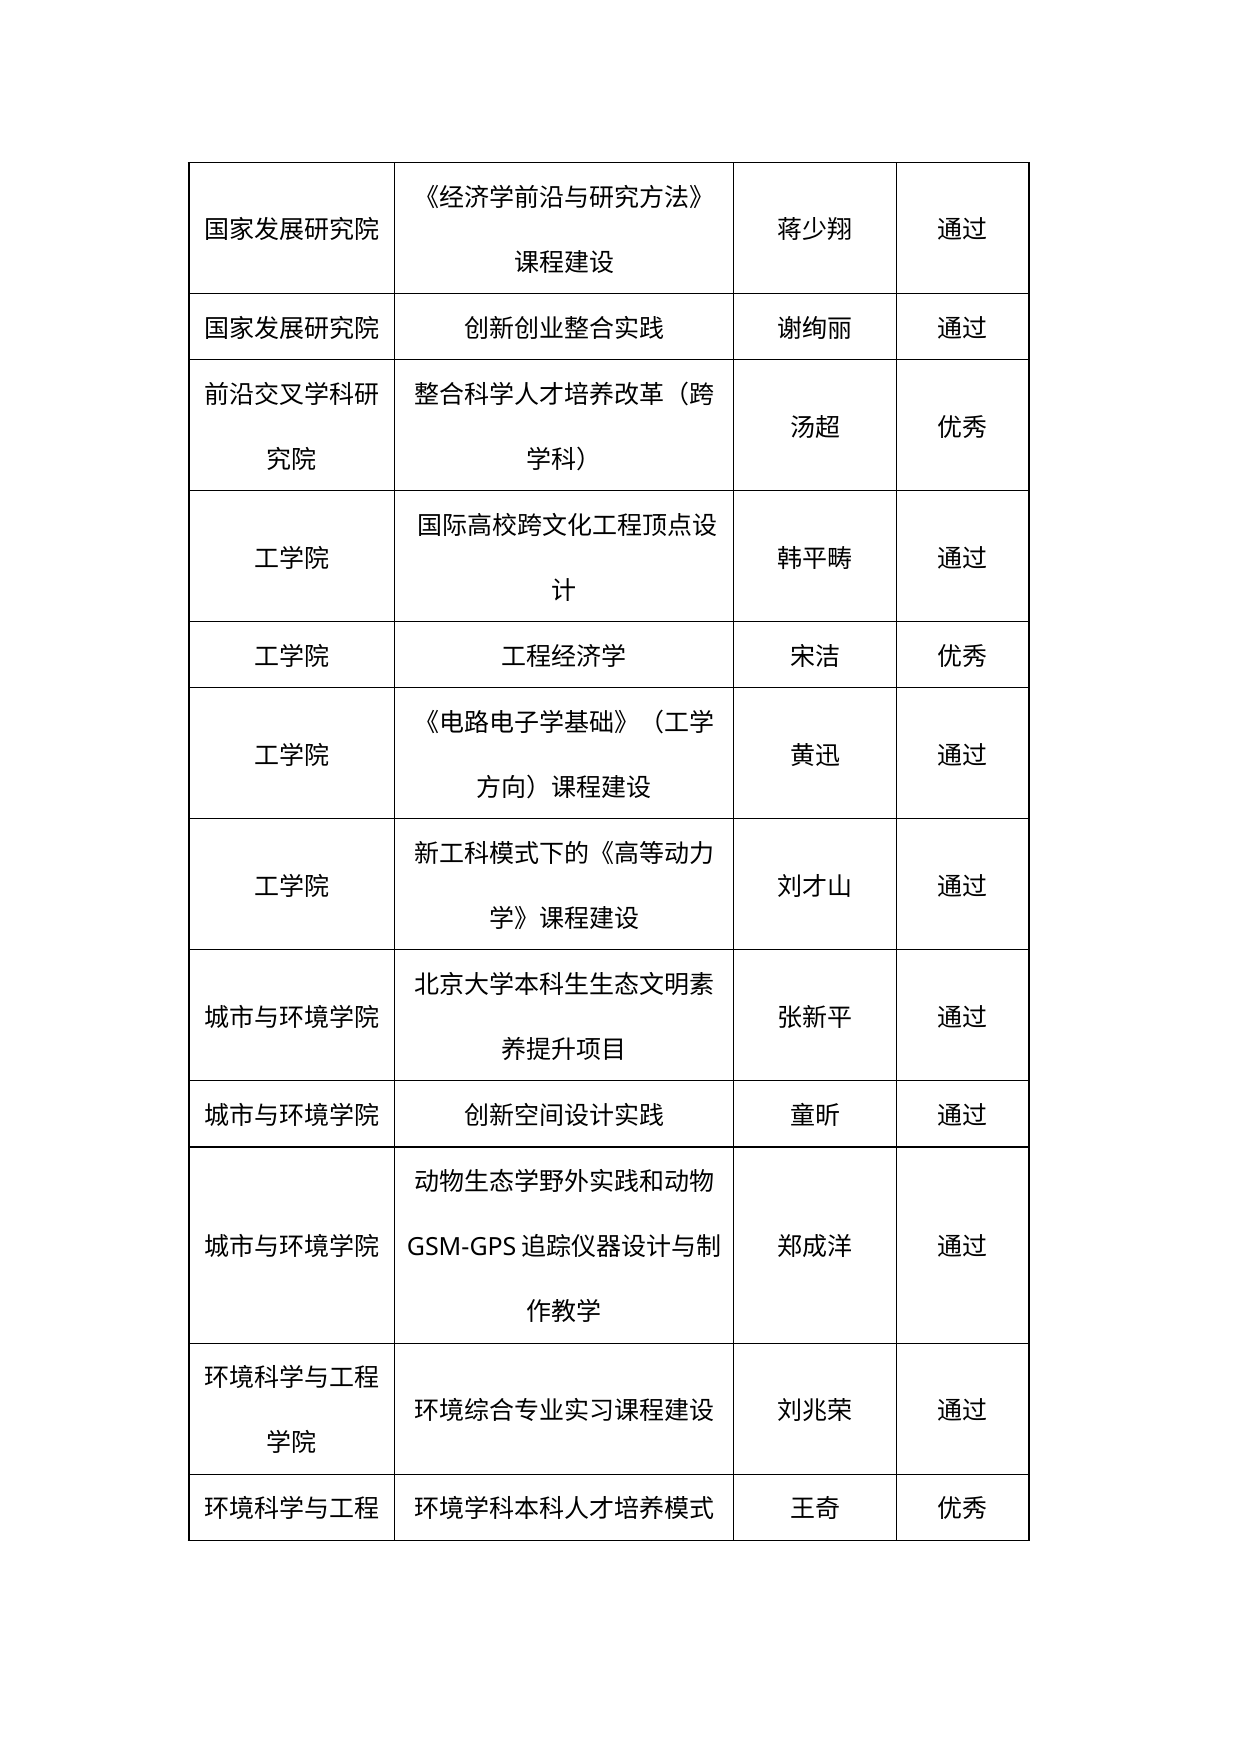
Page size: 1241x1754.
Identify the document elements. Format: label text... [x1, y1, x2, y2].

table_cell 《电路电子学基础》（工学方向）课程建设 [395, 688, 733, 818]
table_cell 谢绚丽 [734, 294, 896, 359]
table_cell 优秀 [897, 360, 1028, 490]
table_cell 整合科学人才培养改革（跨学科） [395, 360, 733, 490]
table_cell 汤超 [734, 360, 896, 490]
table_cell 通过 [897, 491, 1028, 621]
table_cell 张新平 [734, 950, 896, 1080]
table_cell 工学院 [190, 491, 394, 621]
table_cell 创新空间设计实践 [395, 1081, 733, 1146]
table_cell 环境学科本科人才培养模式探索 [395, 1475, 733, 1539]
table_cell 城市与环境学院 [190, 1148, 394, 1342]
table_cell 刘才山 [734, 819, 896, 949]
table_cell 通过 [897, 688, 1028, 818]
table_cell 《经济学前沿与研究方法》课程建设 [395, 163, 733, 293]
table_cell 通过 [897, 163, 1028, 293]
table_cell 工程经济学 [395, 622, 733, 687]
table_cell 优秀 [897, 1475, 1028, 1539]
table_cell 通过 [897, 950, 1028, 1080]
table_cell 通过 [897, 294, 1028, 359]
table_cell 国际高校跨文化工程顶点设计 [395, 491, 733, 621]
table_cell 工学院 [190, 688, 394, 818]
table_cell 黄迅 [734, 688, 896, 818]
table_cell 韩平畴 [734, 491, 896, 621]
table_cell 国家发展研究院 [190, 163, 394, 293]
table_cell 城市与环境学院 [190, 1081, 394, 1146]
table_cell 新工科模式下的《高等动力学》课程建设 [395, 819, 733, 949]
table_cell 环境科学与工程学院 [190, 1475, 394, 1539]
table_cell 郑成洋 [734, 1148, 896, 1342]
table_cell 工学院 [190, 622, 394, 687]
table_cell 宋洁 [734, 622, 896, 687]
table_cell 前沿交叉学科研究院 [190, 360, 394, 490]
table_cell 通过 [897, 1148, 1028, 1342]
table_cell 创新创业整合实践 [395, 294, 733, 359]
table_cell 国家发展研究院 [190, 294, 394, 359]
table_cell 童昕 [734, 1081, 896, 1146]
table_cell 环境科学与工程学院 [190, 1344, 394, 1473]
table_cell 优秀 [897, 622, 1028, 687]
table_cell 动物生态学野外实践和动物GSM-GPS追踪仪器设计与制作教学 [395, 1148, 733, 1342]
table_cell 通过 [897, 1344, 1028, 1473]
table_cell 城市与环境学院 [190, 950, 394, 1080]
table_cell 通过 [897, 819, 1028, 949]
table_cell 刘兆荣 [734, 1344, 896, 1473]
table_cell 北京大学本科生生态文明素养提升项目 [395, 950, 733, 1080]
table_cell 工学院 [190, 819, 394, 949]
table_cell 蒋少翔 [734, 163, 896, 293]
table_cell 通过 [897, 1081, 1028, 1146]
table_cell 王奇 [734, 1475, 896, 1539]
table_cell 环境综合专业实习课程建设 [395, 1344, 733, 1473]
